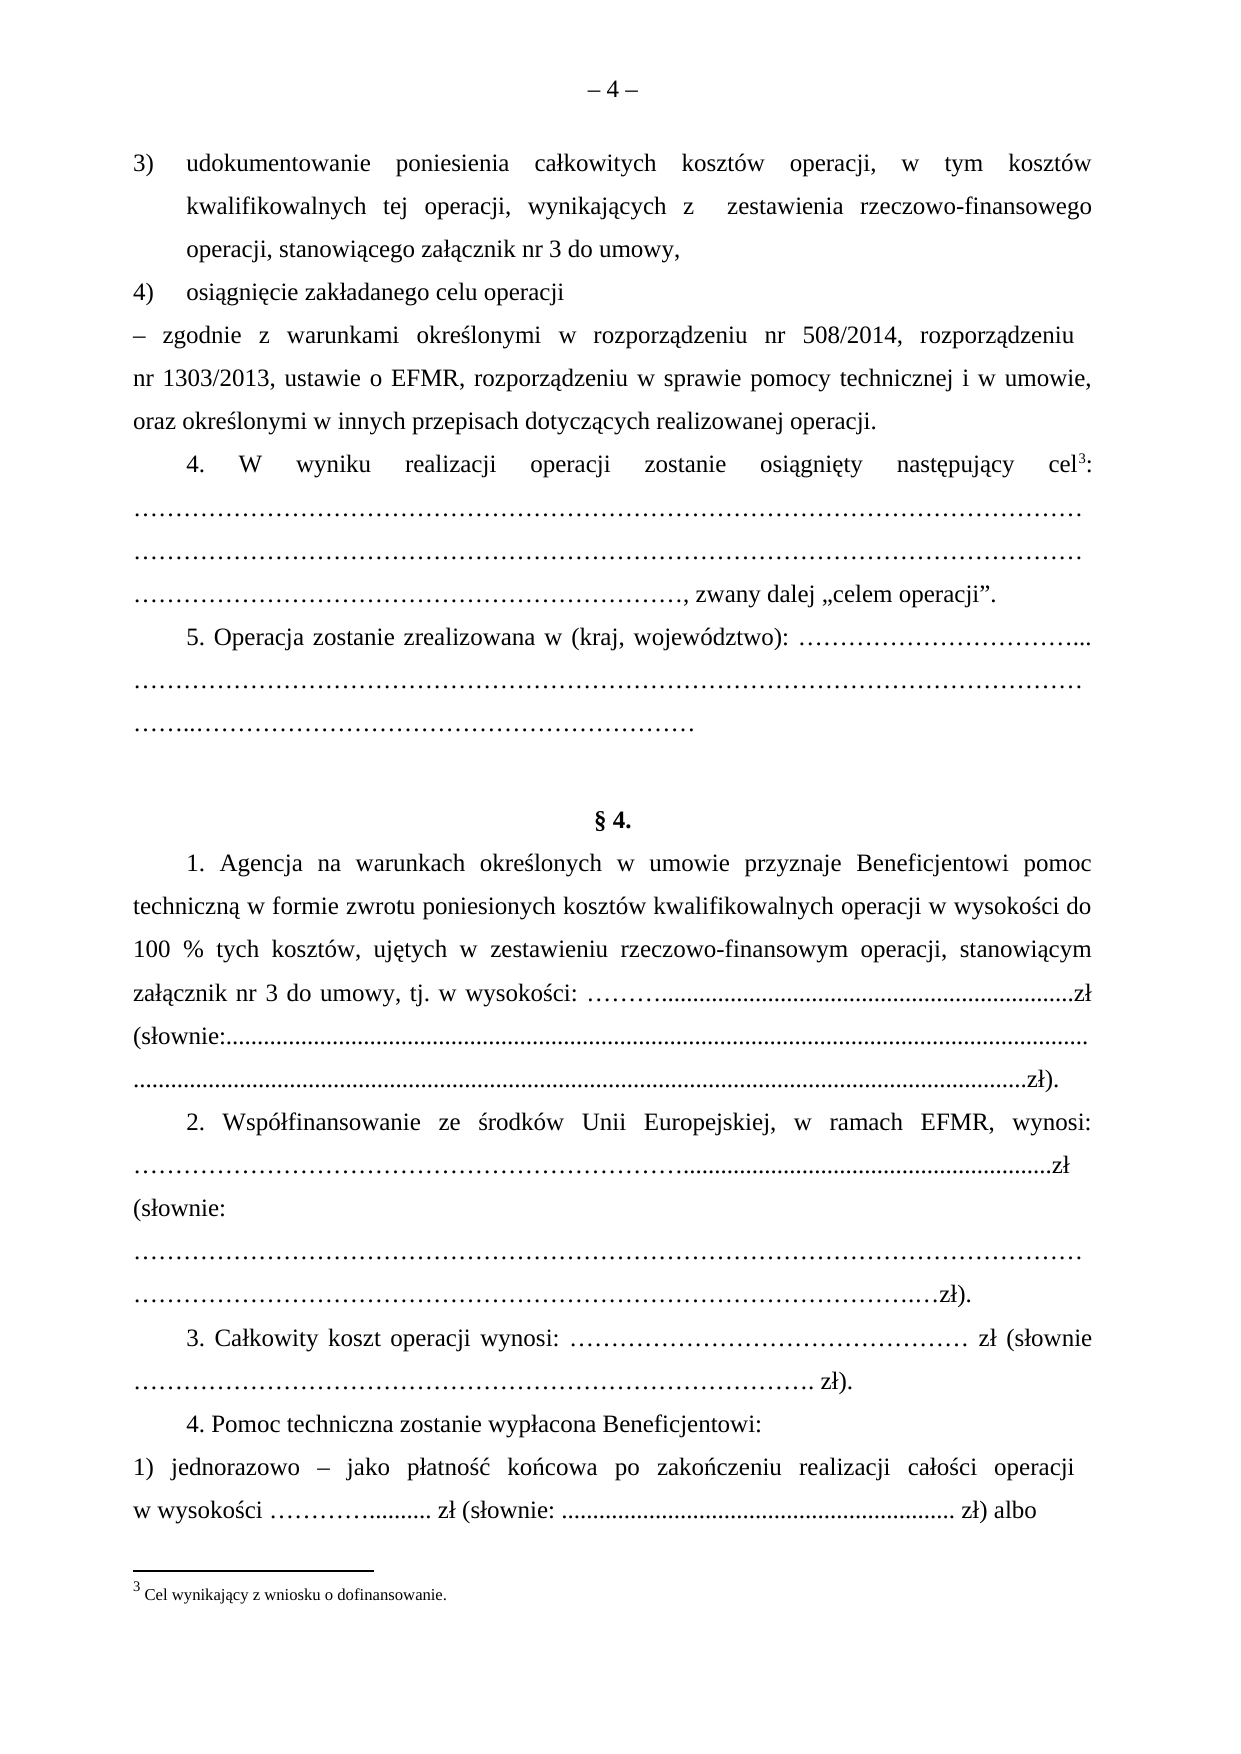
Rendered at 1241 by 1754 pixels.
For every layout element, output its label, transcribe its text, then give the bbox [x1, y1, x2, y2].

text 5. Operacja zostanie zrealizowana w (kraj, województwo): ……………………………...…………………………………………………………………………………………………………..…………………………………………………… [133, 622, 1092, 737]
text 1) jednorazowo – jako płatność końcowa po zakończeniu realizacji całości operacji w wysokości ………….......... zł (słownie: ............................................................... zł) albo [133, 1452, 1092, 1524]
text 3. Całkowity koszt operacji wynosi: ………………………………………… zł (słownie ………………………………………………………………………. zł). [133, 1323, 1092, 1394]
text 2. Współfinansowanie ze środków Unii Europejskiej, w ramach EFMR, wynosi: …………………………………………………………...........................................................zł (słownie:……………………………………………………………………………………………………………………………………………………………………………………….…zł). [133, 1107, 1092, 1308]
text 4. W wyniku realizacji operacji zostanie osiągnięty następujący cel: ……………………………………………………………………………………………………………………………………………………………………………………………………………………………………………………………………, zwany dalej „celem operacji”. [133, 449, 1092, 608]
text 4. Pomoc techniczna zostanie wypłacona Beneficjentowi: [133, 1409, 1092, 1438]
text 1. Agencja na warunkach określonych w umowie przyznaje Beneficjentowi pomoc techniczną w formie zwrotu poniesionych kosztów kwalifikowalnych operacji w wysokości do 100 % tych kosztów, ujętych w zestawieniu rzeczowo-finansowym operacji, stanowiącym załącznik nr 3 do umowy, tj. w wysokości: ………..................................................................zł (słownie:.........................................................................................................................................................................................................................................................................................zł). [133, 848, 1092, 1093]
text 3) udokumentowanie poniesienia całkowitych kosztów operacji, w tym kosztów kwalifikowalnych tej operacji, wynikających z zestawienia rzeczowo-finansowego operacji, stanowiącego załącznik nr 3 do umowy, [133, 148, 1092, 263]
text § 4. [133, 805, 1092, 834]
text – zgodnie z warunkami określonymi w rozporządzeniu nr 508/2014, rozporządzeniu nr 1303/2013, ustawie o EFMR, rozporządzeniu w sprawie pomocy technicznej i w umowie, oraz określonymi w innych przepisach dotyczących realizowanej operacji. [133, 320, 1092, 435]
text 4) osiągnięcie zakładanego celu operacji [133, 277, 1092, 306]
